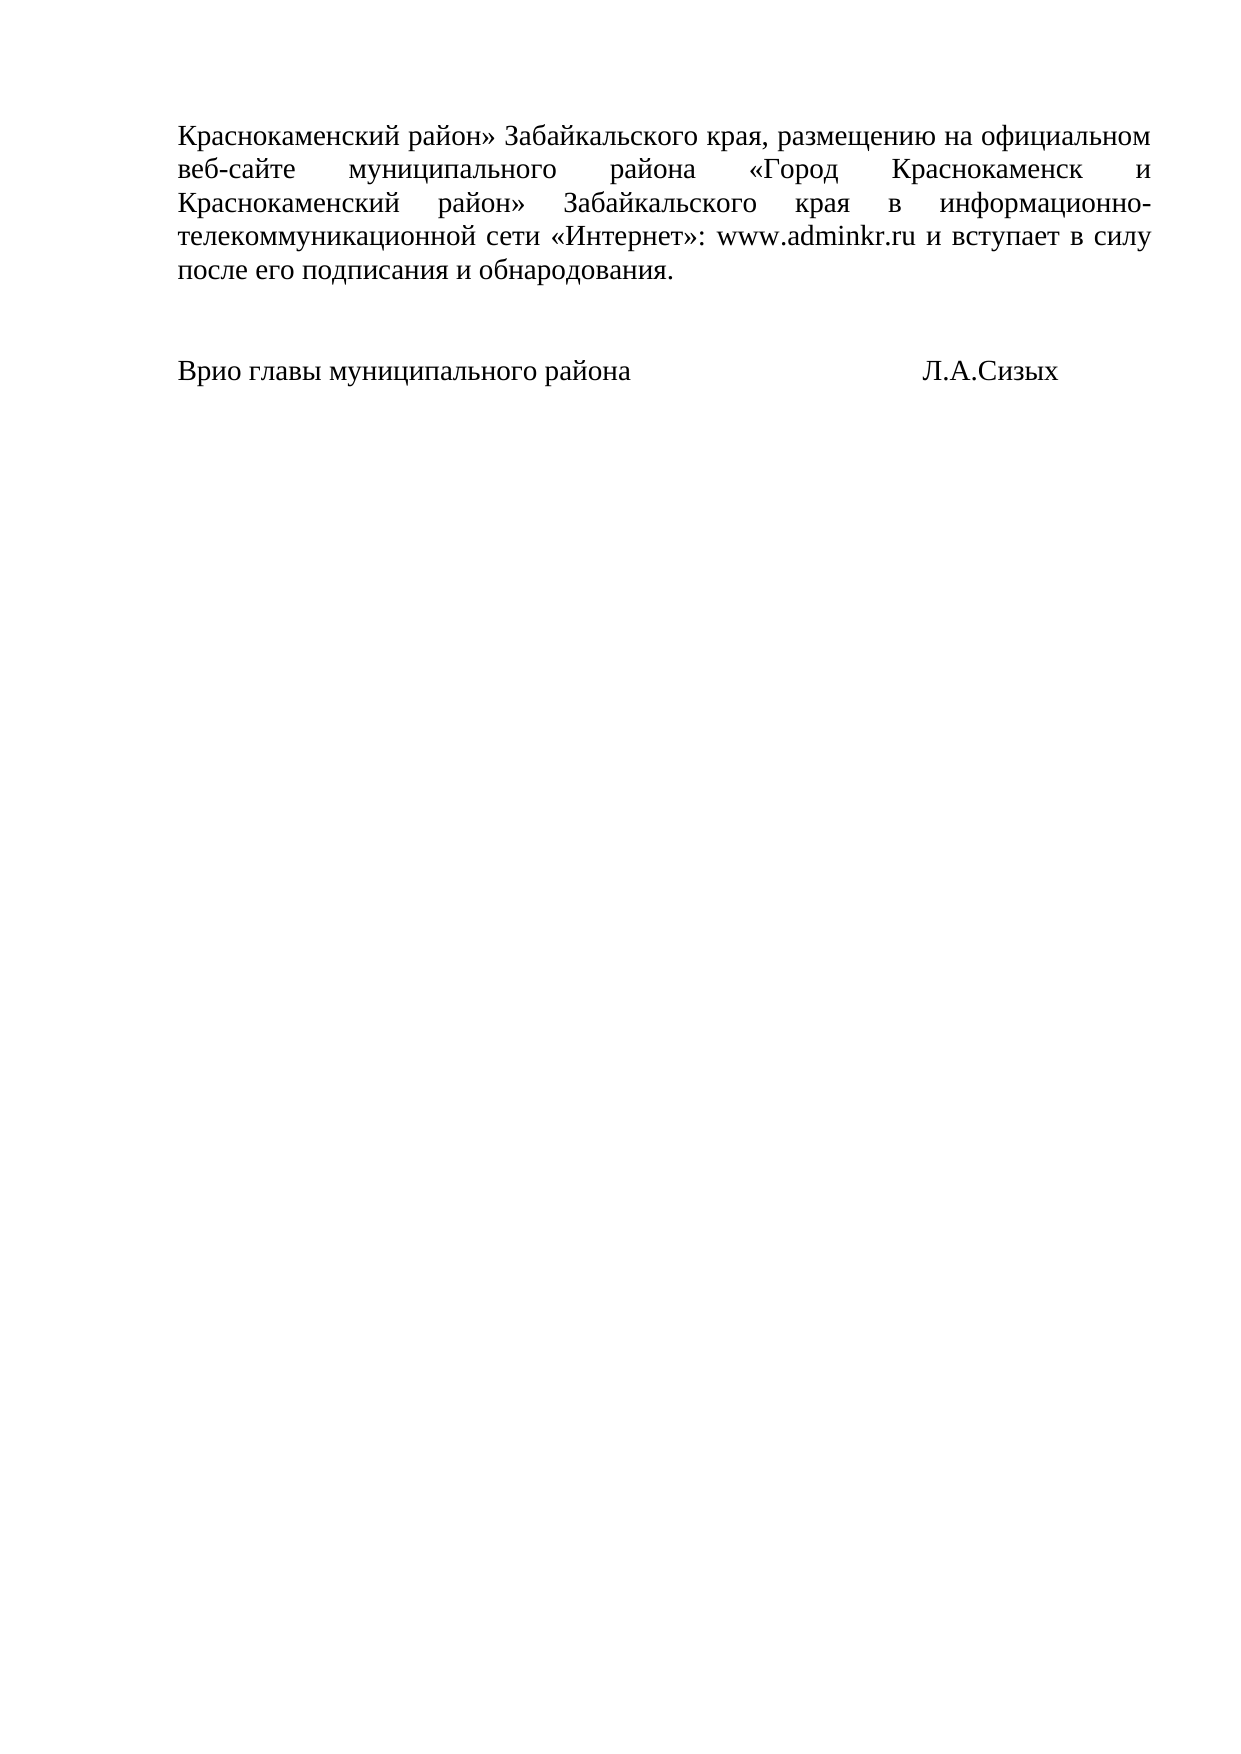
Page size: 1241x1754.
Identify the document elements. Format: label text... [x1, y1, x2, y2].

text Врио главы муниципального района Л.А.Сизых [177, 353, 1152, 387]
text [177, 118, 1152, 286]
